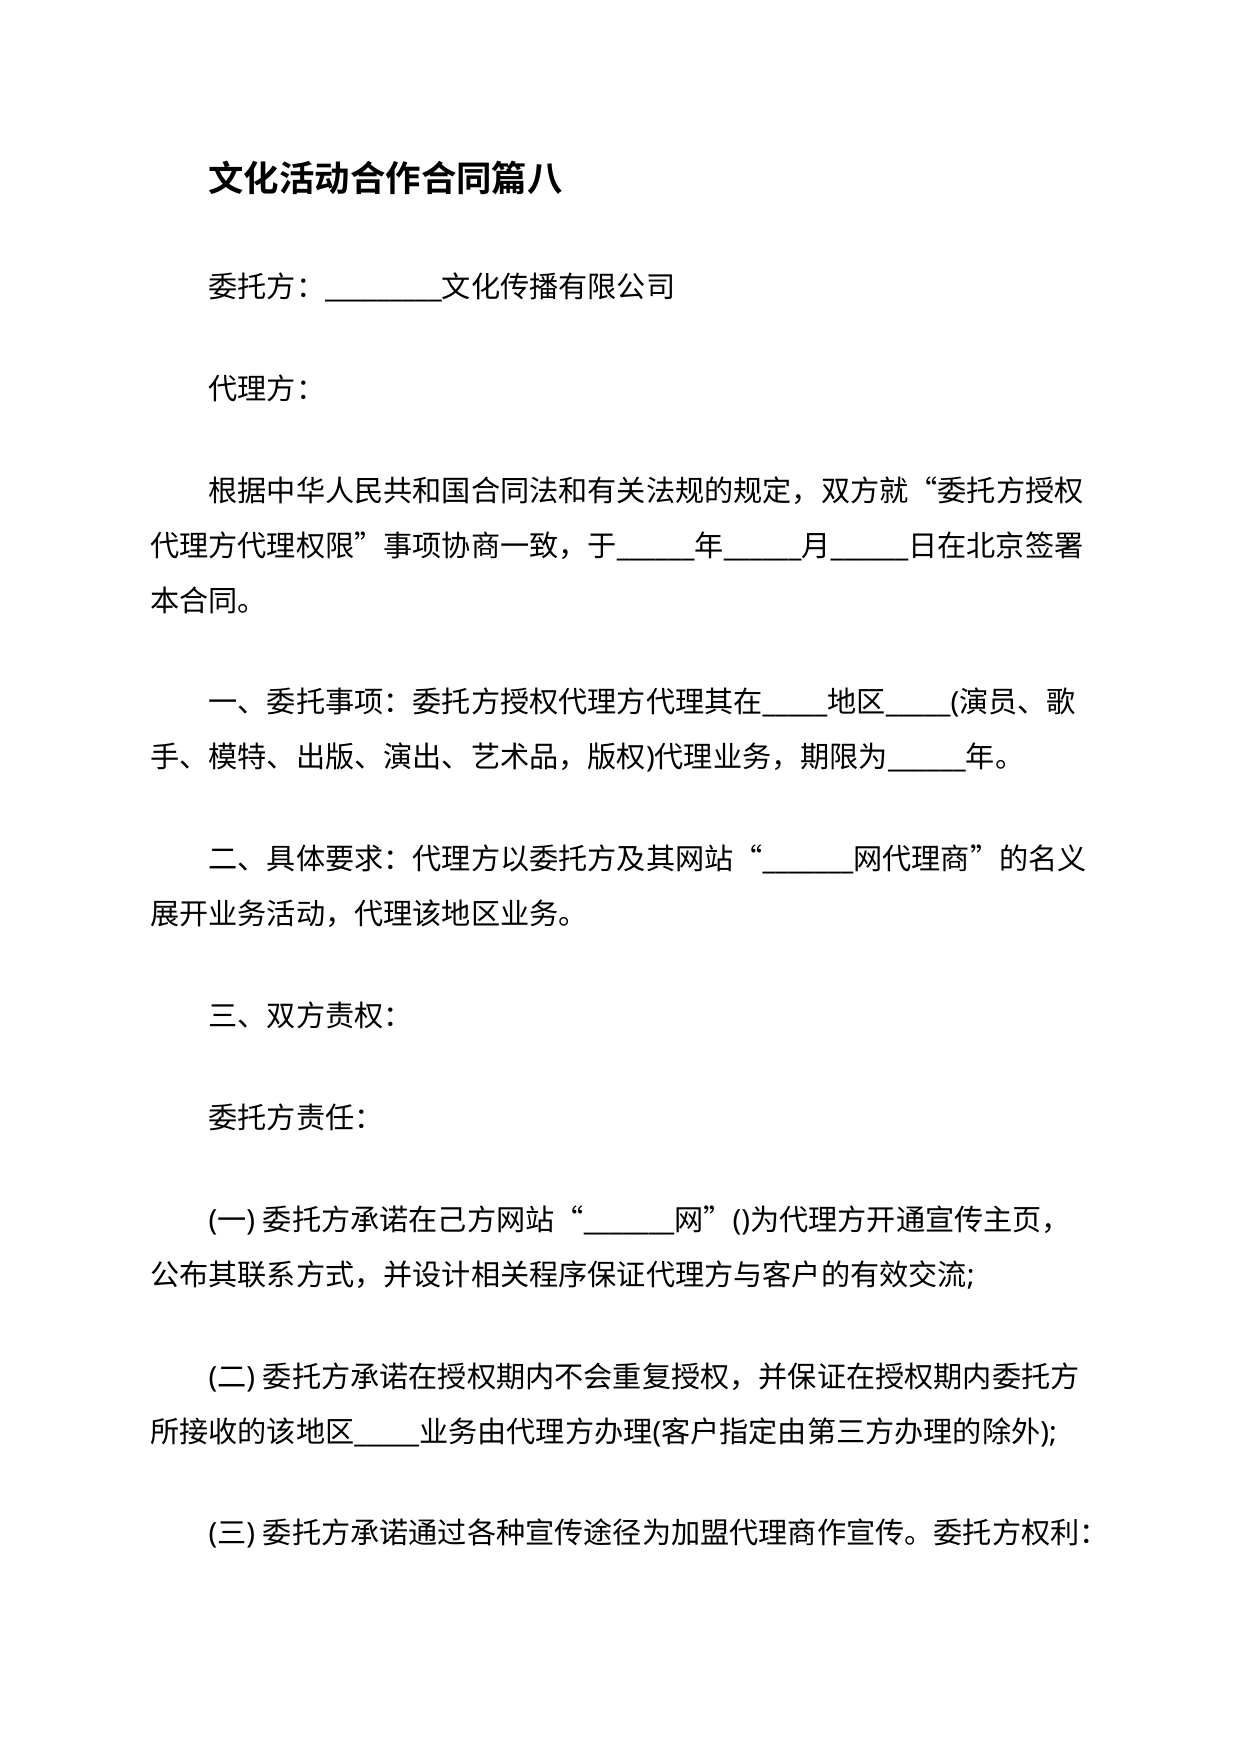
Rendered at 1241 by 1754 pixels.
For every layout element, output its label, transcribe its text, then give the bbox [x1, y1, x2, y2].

text (一) 委托方承诺在己方网站“_______网”()为代理方开通宣传主页，公布其联系方式，并设计相关程序保证代理方与客户的有效交流; [150, 1196, 1090, 1293]
text (三) 委托方承诺通过各种宣传途径为加盟代理商作宣传。委托方权利： [150, 1510, 1090, 1552]
text 委托方责任： [150, 1094, 1090, 1137]
text 一、委托事项：委托方授权代理方代理其在_____地区_____(演员、歌手、模特、出版、演出、艺术品，版权)代理业务，期限为______年。 [150, 679, 1090, 776]
text 文化活动合作合同篇八 [150, 150, 1090, 201]
text 三、双方责权： [150, 993, 1090, 1035]
text 根据中华人民共和国合同法和有关法规的规定，双方就“委托方授权代理方代理权限”事项协商一致，于______年______月______日在北京签署本合同。 [150, 467, 1090, 619]
text 委托方：_________文化传播有限公司 [150, 263, 1090, 306]
text 二、具体要求：代理方以委托方及其网站“_______网代理商”的名义展开业务活动，代理该地区业务。 [150, 836, 1090, 933]
text (二) 委托方承诺在授权期内不会重复授权，并保证在授权期内委托方所接收的该地区_____业务由代理方办理(客户指定由第三方办理的除外); [150, 1353, 1090, 1451]
text 代理方： [150, 365, 1090, 408]
